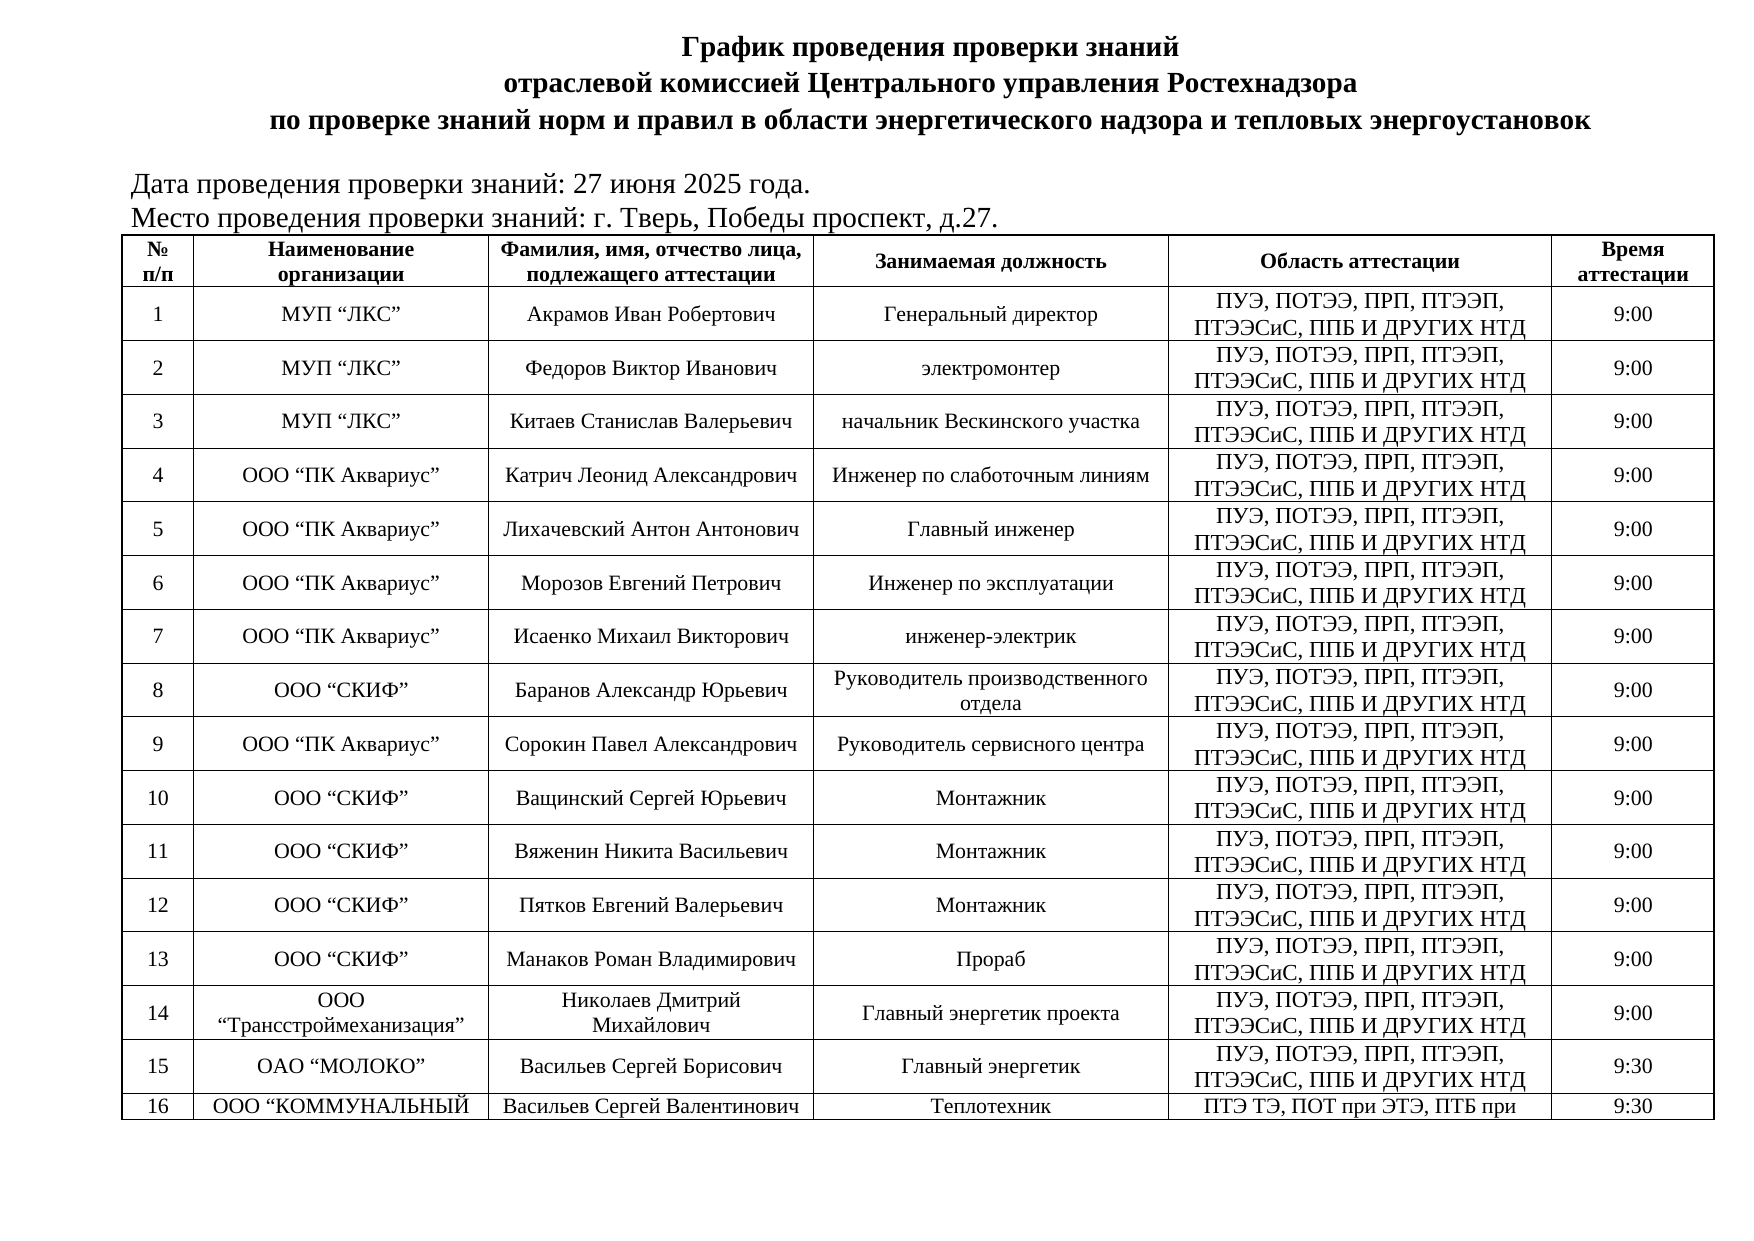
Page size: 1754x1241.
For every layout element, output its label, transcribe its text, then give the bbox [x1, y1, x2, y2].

table_cell [1552, 932, 1713, 985]
table_cell [1169, 1040, 1551, 1093]
table_cell [489, 610, 813, 663]
table_cell [489, 502, 813, 555]
table_cell [1169, 664, 1551, 716]
table_cell [1552, 287, 1713, 340]
table_cell [123, 1094, 193, 1119]
table_cell [194, 771, 488, 824]
table_cell [489, 664, 813, 716]
table_cell [1169, 879, 1551, 931]
table_cell [814, 395, 1168, 448]
table_cell [814, 1040, 1168, 1093]
table_cell [1552, 449, 1713, 501]
table_cell [123, 1040, 193, 1093]
table_cell [194, 664, 488, 716]
table_cell [489, 717, 813, 770]
table_cell [1169, 1094, 1551, 1119]
table_cell [814, 717, 1168, 770]
table_cell [1169, 395, 1551, 448]
table_cell [814, 449, 1168, 501]
table_cell [1169, 717, 1551, 770]
table_cell [123, 395, 193, 448]
table_cell [123, 932, 193, 985]
table_cell [1552, 1094, 1713, 1119]
table_cell [1169, 556, 1551, 609]
table_cell [123, 449, 193, 501]
table_cell [194, 825, 488, 878]
table_cell [194, 556, 488, 609]
table_cell [489, 1040, 813, 1093]
table_header График проведения проверки знаний отраслевой комиссией Центрального управления Ростехнадзора по проверке знаний норм и правил в области энергетического надзора и тепловых энергоустановок [121, 30, 1740, 167]
table_cell [194, 236, 488, 286]
table_cell [1169, 986, 1551, 1039]
table_cell [1552, 502, 1713, 555]
table_cell [1552, 717, 1713, 770]
table_cell [1552, 556, 1713, 609]
table_cell [194, 986, 488, 1039]
table_cell [194, 502, 488, 555]
table_cell [489, 932, 813, 985]
table_cell [194, 717, 488, 770]
table_cell [814, 771, 1168, 824]
table_cell [814, 236, 1168, 286]
table_cell [123, 879, 193, 931]
table_cell [1552, 879, 1713, 931]
table_cell [194, 1040, 488, 1093]
table_cell [123, 236, 193, 286]
table_cell [489, 449, 813, 501]
table_cell [123, 717, 193, 770]
table_cell [1552, 771, 1713, 824]
table_cell [123, 664, 193, 716]
table_cell [123, 502, 193, 555]
table_cell [194, 932, 488, 985]
table_cell [489, 986, 813, 1039]
table_cell [1169, 932, 1551, 985]
table_cell [814, 287, 1168, 340]
table_cell [1169, 610, 1551, 663]
table_cell [123, 556, 193, 609]
table_cell [489, 556, 813, 609]
table_cell [489, 1094, 813, 1119]
table_cell [123, 341, 193, 394]
table_cell [194, 1094, 488, 1119]
table_cell [1552, 341, 1713, 394]
table_cell [489, 879, 813, 931]
table_cell [1169, 502, 1551, 555]
table_cell [123, 287, 193, 340]
table_cell [1552, 1040, 1713, 1093]
table_cell [1552, 236, 1713, 286]
table_cell [489, 825, 813, 878]
table_cell [1169, 825, 1551, 878]
table_cell [194, 395, 488, 448]
table_cell [814, 556, 1168, 609]
table_cell [814, 664, 1168, 716]
table_cell [814, 825, 1168, 878]
table_cell [1552, 986, 1713, 1039]
table_cell [489, 395, 813, 448]
table_cell [814, 1094, 1168, 1119]
table_cell [1169, 236, 1551, 286]
table_cell [194, 610, 488, 663]
table_cell [123, 771, 193, 824]
table_cell [1552, 825, 1713, 878]
table_cell [1169, 287, 1551, 340]
table_cell [1169, 341, 1551, 394]
table_cell [123, 825, 193, 878]
table_cell [814, 986, 1168, 1039]
table_cell Дата проведения проверки знаний: 27 июня 2025 года. Место проведения проверки знаний: г. Тверь, Победы проспект, д.27. [121, 167, 1740, 234]
table_cell [489, 287, 813, 340]
table_cell [194, 449, 488, 501]
table_cell [194, 879, 488, 931]
table_cell [194, 341, 488, 394]
table_cell [1552, 610, 1713, 663]
table_cell [489, 771, 813, 824]
table_cell [1169, 449, 1551, 501]
table_cell [123, 986, 193, 1039]
table_cell [814, 341, 1168, 394]
table_cell [123, 610, 193, 663]
table_cell [1552, 664, 1713, 716]
table_cell [1715, 234, 1740, 1120]
table_cell [814, 932, 1168, 985]
table_cell [489, 341, 813, 394]
table_cell [194, 287, 488, 340]
table_cell [814, 610, 1168, 663]
table_cell [1552, 395, 1713, 448]
table_cell [1169, 771, 1551, 824]
table_cell [814, 879, 1168, 931]
table_cell [814, 502, 1168, 555]
table_cell [489, 236, 813, 286]
